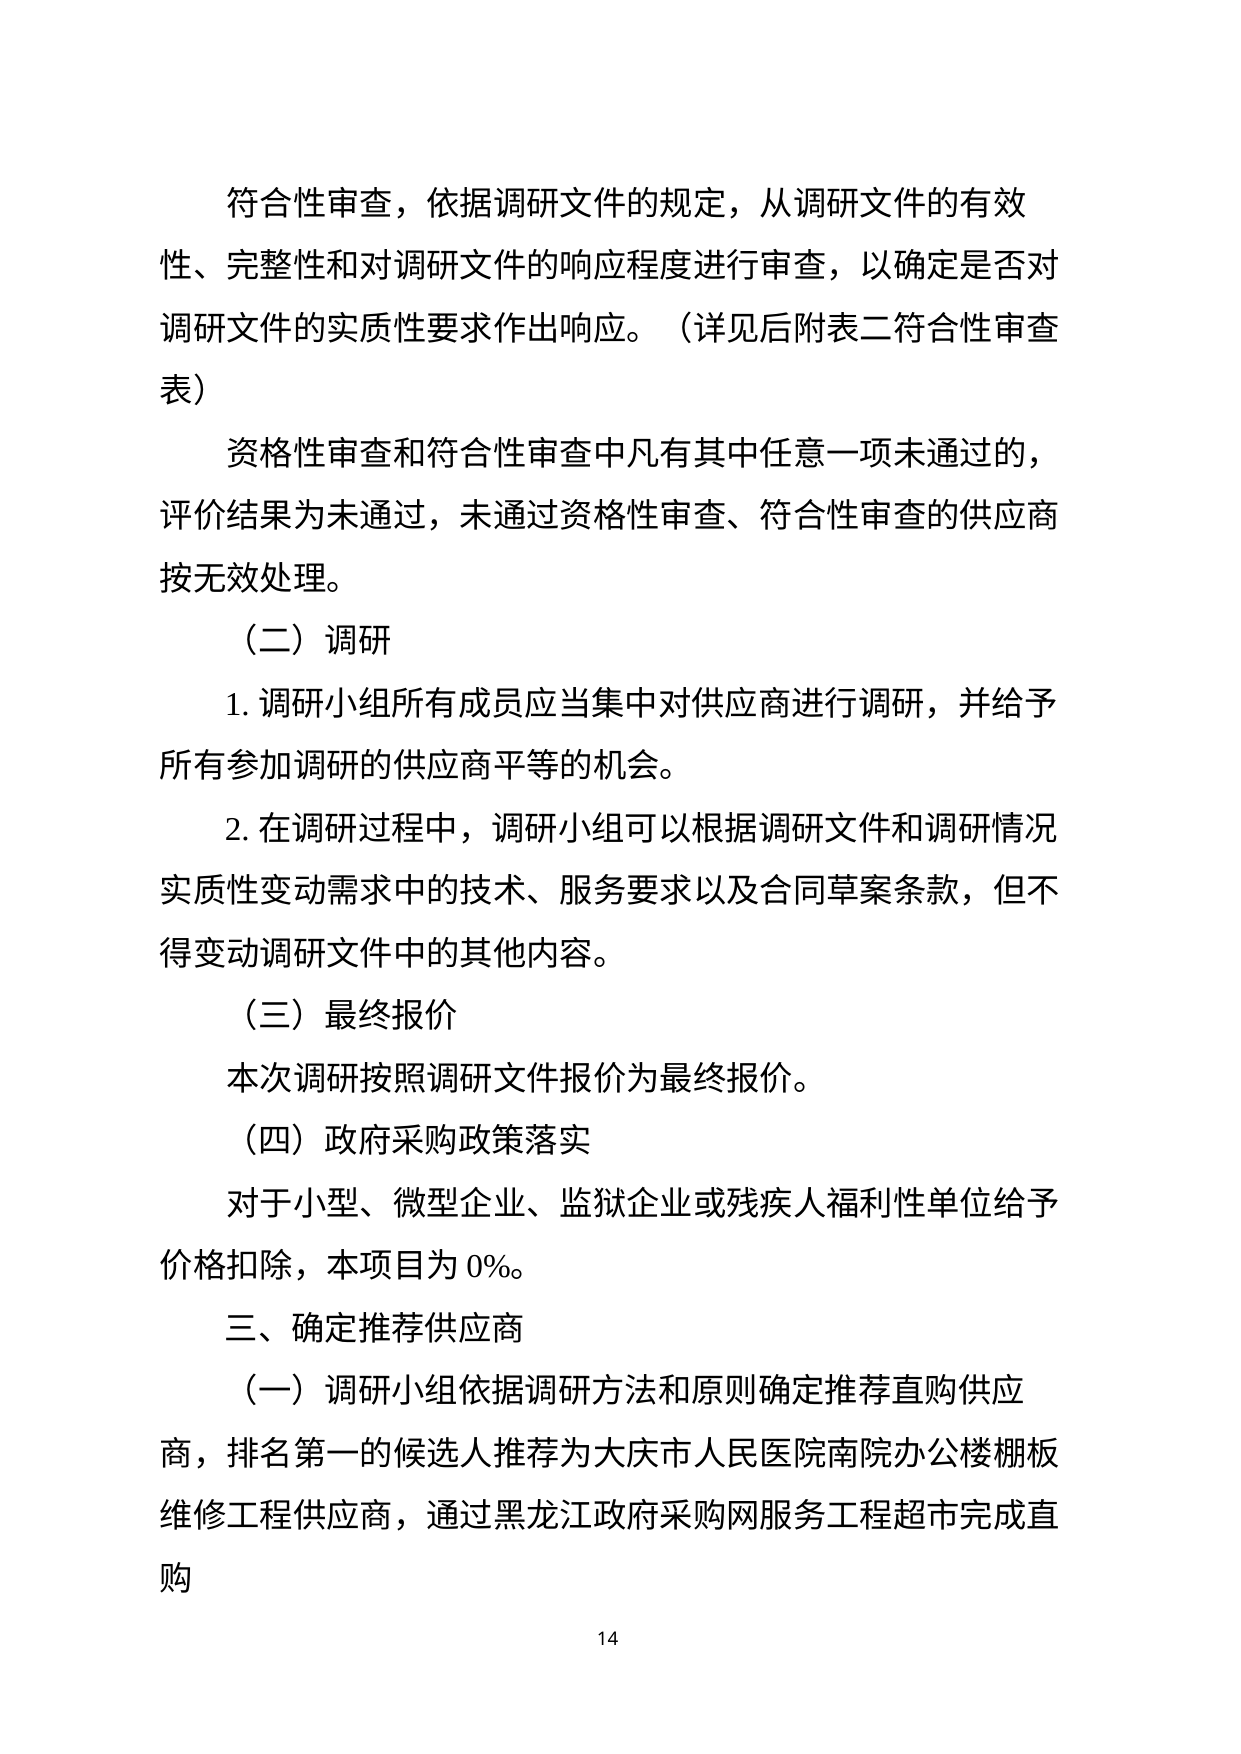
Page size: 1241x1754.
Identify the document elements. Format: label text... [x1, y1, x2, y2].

list 调研小组所有成员应当集中对供应商进行调研，并给予所有参加调研的供应商平等的机会。 [159, 665, 1081, 790]
text 符合性审查，依据调研文件的规定，从调研文件的有效性、完整性和对调研文件的响应程度进行审查，以确定是否对调研文件的实质性要求作出响应。（详见后附表二符合性审查表） [159, 165, 1081, 415]
text 资格性审查和符合性审查中凡有其中任意一项未通过的，评价结果为未通过，未通过资格性审查、符合性审查的供应商按无效处理。 [159, 415, 1081, 603]
text 本次调研按照调研文件报价为最终报价。 [159, 1040, 1081, 1103]
list 政府采购政策落实 [159, 1103, 1081, 1165]
text 对于小型、微型企业、监狱企业或残疾人福利性单位给予价格扣除，本项目为0%。 [159, 1165, 1081, 1290]
list 确定推荐供应商 [159, 1290, 1081, 1353]
list 调研 [159, 603, 1081, 665]
list 调研小组依据调研方法和原则确定推荐直购供应商，排名第一的候选人推荐为大庆市人民医院南院办公楼棚板维修工程供应商，通过黑龙江政府采购网服务工程超市完成直购 [159, 1353, 1081, 1603]
list 最终报价 [159, 978, 1081, 1040]
list 在调研过程中，调研小组可以根据调研文件和调研情况实质性变动需求中的技术、服务要求以及合同草案条款，但不得变动调研文件中的其他内容。 [159, 790, 1081, 978]
